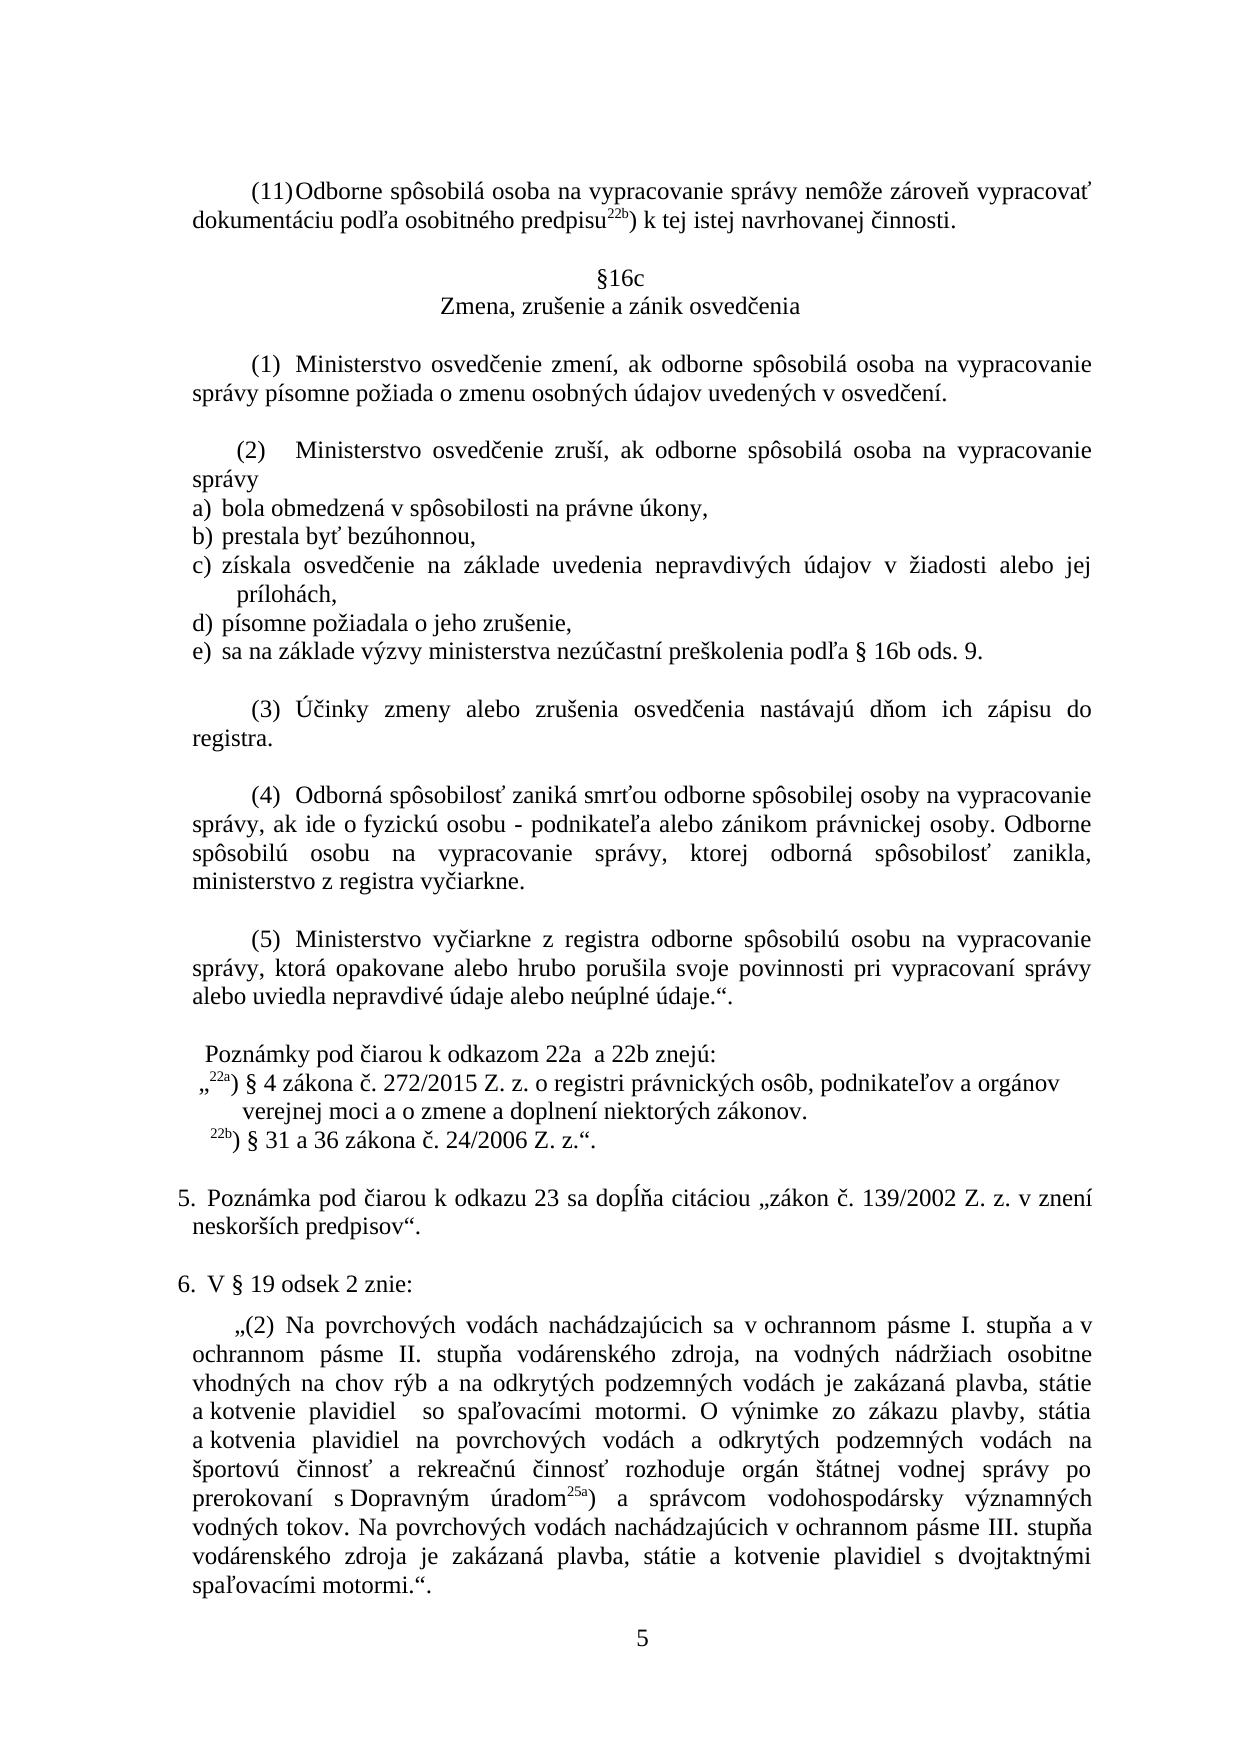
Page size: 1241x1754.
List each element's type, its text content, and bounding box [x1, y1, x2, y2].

list Účinky zmeny alebo zrušenia osvedčenia nastávajú dňom ich zápisu do registra. [192, 694, 1092, 751]
list Ministerstvo osvedčenie zruší, ak odborne spôsobilá osoba na vypracovanie správy [192, 435, 1092, 493]
text verejnej moci a o zmene a doplnení niektorých zákonov. [148, 1096, 1092, 1125]
list prestala byť bezúhonnou, [192, 521, 1092, 550]
text 22b) § 31 a 36 zákona č. 24/2006 Z. z.“. [148, 1125, 1092, 1154]
list Poznámka pod čiarou k odkazu 23 sa dopĺňa citáciou „zákon č. 139/2002 Z. z. v znení neskorších predpisov“. [177, 1183, 1092, 1240]
list písomne požiadala o jeho zrušenie, [192, 608, 1092, 636]
list sa na základe výzvy ministerstva nezúčastní preškolenia podľa § 16b ods. 9. [192, 636, 1092, 665]
text §16c [148, 263, 1092, 291]
list získala osvedčenie na základe uvedenia nepravdivých údajov v žiadosti alebo jej prílohách, [192, 550, 1092, 608]
list Odborná spôsobilosť zaniká smrťou odborne spôsobilej osoby na vypracovanie správy, ak ide o fyzickú osobu - podnikateľa alebo zánikom právnickej osoby. Odborne spôsobilú osobu na vypracovanie správy, ktorej odborná spôsobilosť zanikla, ministerstvo z registra vyčiarkne. [192, 780, 1092, 895]
text „(2) Na povrchových vodách nachádzajúcich sa v ochrannom pásme I. stupňa a v ochrannom pásme II. stupňa vodárenského zdroja, na vodných nádržiach osobitne vhodných na chov rýb a na odkrytých podzemných vodách je zakázaná plavba, státie a kotvenie plavidiel so spaľovacími motormi. O výnimke zo zákazu plavby, státia a kotvenia plavidiel na povrchových vodách a odkrytých podzemných vodách na športovú činnosť a rekreačnú činnosť rozhoduje orgán štátnej vodnej správy po prerokovaní s Dopravným úradom25a) a správcom vodohospodársky významných vodných tokov. Na povrchových vodách nachádzajúcich v ochrannom pásme III. stupňa vodárenského zdroja je zakázaná plavba, státie a kotvenie plavidiel s dvojtaktnými spaľovacími motormi.“. [192, 1310, 1092, 1599]
text „22a) § 4 zákona č. 272/2015 Z. z. o registri právnických osôb, podnikateľov a orgánov [148, 1068, 1092, 1096]
list bola obmedzená v spôsobilosti na právne úkony, [192, 493, 1092, 521]
text Zmena, zrušenie a zánik osvedčenia [148, 291, 1092, 320]
list Ministerstvo osvedčenie zmení, ak odborne spôsobilá osoba na vypracovanie správy písomne požiada o zmenu osobných údajov uvedených v osvedčení. [192, 349, 1092, 406]
text Poznámky pod čiarou k odkazom 22a a 22b znejú: [148, 1039, 1092, 1068]
list Odborne spôsobilá osoba na vypracovanie správy nemôže zároveň vypracovať dokumentáciu podľa osobitného predpisu22b) k tej istej navrhovanej činnosti. [192, 176, 1092, 234]
list Ministerstvo vyčiarkne z registra odborne spôsobilú osobu na vypracovanie správy, ktorá opakovane alebo hrubo porušila svoje povinnosti pri vypracovaní správy alebo uviedla nepravdivé údaje alebo neúplné údaje.“. [192, 924, 1092, 1010]
list V § 19 odsek 2 znie: [177, 1269, 1092, 1298]
